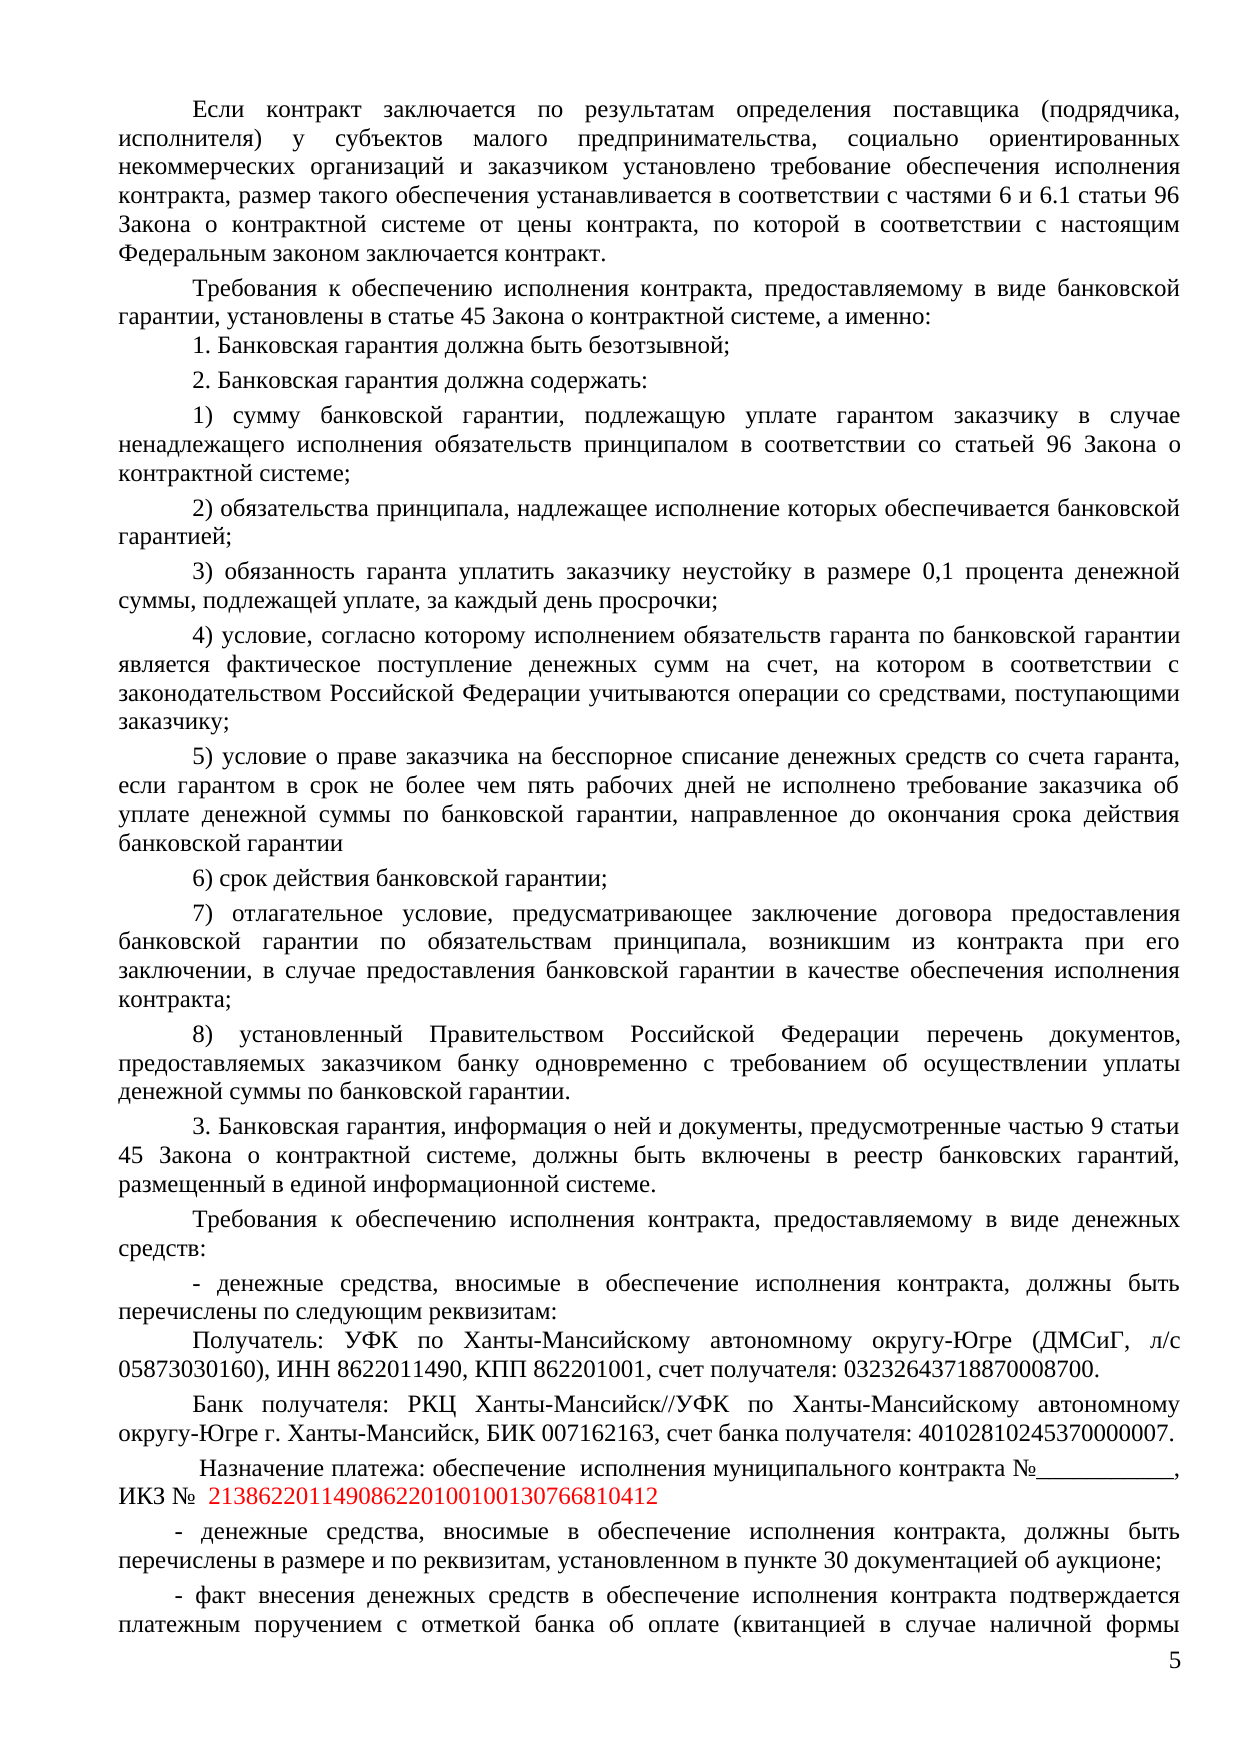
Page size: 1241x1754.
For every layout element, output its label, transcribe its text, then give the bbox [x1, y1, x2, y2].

text 6) срок действия банковской гарантии; [118, 863, 1181, 891]
text 3. Банковская гарантия, информация о ней и документы, предусмотренные частью 9 статьи 45 Закона о контрактной системе, должны быть включены в реестр банковских гарантий, размещенный в единой информационной системе. [118, 1111, 1181, 1198]
text 4) условие, согласно которому исполнением обязательств гаранта по банковской гарантии является фактическое поступление денежных сумм на счет, на котором в соответствии с законодательством Российской Федерации учитываются операции со средствами, поступающими заказчику; [118, 620, 1181, 735]
text 1. Банковская гарантия должна быть безотзывной; [118, 330, 1181, 359]
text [118, 1580, 1181, 1638]
text Требования к обеспечению исполнения контракта, предоставляемому в виде денежных средств: [118, 1204, 1181, 1261]
text 5) условие о праве заказчика на бесспорное списание денежных средств со счета гаранта, если гарантом в срок не более чем пять рабочих дней не исполнено требование заказчика об уплате денежной суммы по банковской гарантии, направленное до окончания срока действия банковской гарантии [118, 741, 1181, 856]
text 2. Банковская гарантия должна содержать: [118, 365, 1181, 394]
text - денежные средства, вносимые в обеспечение исполнения контракта, должны быть перечислены в размере и по реквизитам, установленном в пункте 30 документацией об аукционе; [118, 1516, 1181, 1574]
text 7) отлагательное условие, предусматривающее заключение договора предоставления банковской гарантии по обязательствам принципала, возникшим из контракта при его заключении, в случае предоставления банковской гарантии в качестве обеспечения исполнения контракта; [118, 898, 1181, 1013]
text Назначение платежа: обеспечение исполнения муниципального контракта №___________, ИКЗ № 213862201149086220100100130766810412 [118, 1453, 1181, 1510]
text 8) установленный Правительством Российской Федерации перечень документов, предоставляемых заказчиком банку одновременно с требованием об осуществлении уплаты денежной суммы по банковской гарантии. [118, 1019, 1181, 1105]
subtitle Требования к обеспечению исполнения контракта, предоставляемому в виде банковской гарантии, установлены в статье 45 Закона о контрактной системе, а именно: [118, 273, 1181, 330]
subtitle - денежные средства, вносимые в обеспечение исполнения контракта, должны быть перечислены по следующим реквизитам: [118, 1268, 1181, 1325]
text Банк получателя: РКЦ Ханты-Мансийск//УФК по Ханты-Мансийскому автономному округу-Югре г. Ханты-Мансийск, БИК 007162163, счет банка получателя: 40102810245370000007. [118, 1389, 1181, 1446]
text 1) сумму банковской гарантии, подлежащую уплате гарантом заказчику в случае ненадлежащего исполнения обязательств принципалом в соответствии со статьей 96 Закона о контрактной системе; [118, 400, 1181, 486]
text 3) обязанность гаранта уплатить заказчику неустойку в размере 0,1 процента денежной суммы, подлежащей уплате, за каждый день просрочки; [118, 556, 1181, 614]
text 2) обязательства принципала, надлежащее исполнение которых обеспечивается банковской гарантией; [118, 493, 1181, 550]
text Получатель: УФК по Ханты-Мансийскому автономному округу-Югре (ДМСиГ, л/с 05873030160), ИНН 8622011490, КПП 862201001, счет получателя: 03232643718870008700. [118, 1325, 1181, 1383]
text Если контракт заключается по результатам определения поставщика (подрядчика, исполнителя) у субъектов малого предпринимательства, социально ориентированных некоммерческих организаций и заказчиком установлено требование обеспечения исполнения контракта, размер такого обеспечения устанавливается в соответствии с частями 6 и 6.1 статьи 96 Закона о контрактной системе от цены контракта, по которой в соответствии с настоящим Федеральным законом заключается контракт. [118, 94, 1181, 266]
